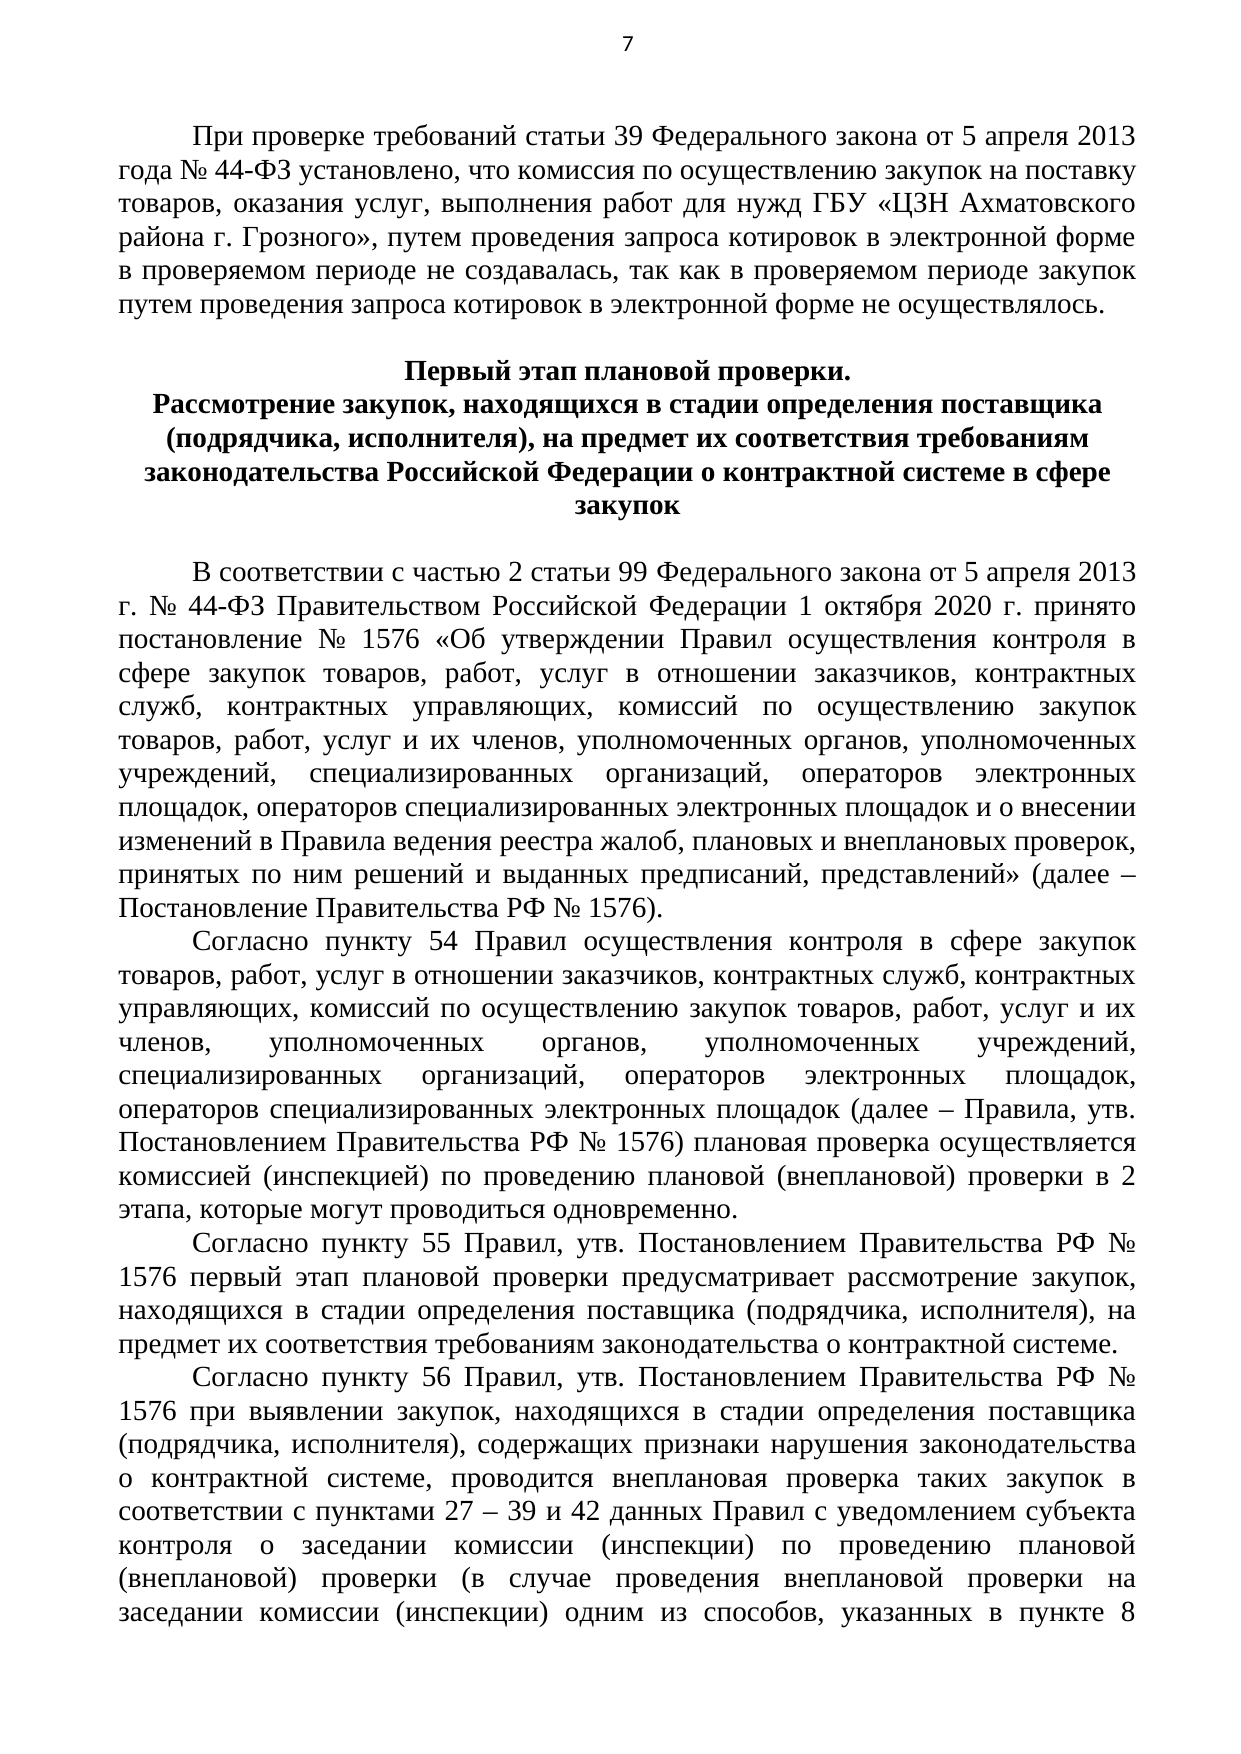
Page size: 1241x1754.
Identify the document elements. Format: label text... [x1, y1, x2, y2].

text закупок [118, 487, 1137, 521]
text При проверке требований статьи 39 Федерального закона от 5 апреля 2013 года № 44-ФЗ установлено, что комиссия по осуществлению закупок на поставку товаров, оказания услуг, выполнения работ для нужд ГБУ «ЦЗН Ахматовского района г. Грозного», путем проведения запроса котировок в электронной форме в проверяемом периоде не создавалась, так как в проверяемом периоде закупок путем проведения запроса котировок в электронной форме не осуществлялось. [118, 118, 1137, 319]
text Согласно пункту 55 Правил, утв. Постановлением Правительства РФ № 1576 первый этап плановой проверки предусматривает рассмотрение закупок, находящихся в стадии определения поставщика (подрядчика, исполнителя), на предмет их соответствия требованиям законодательства о контрактной системе. [118, 1225, 1137, 1359]
text Согласно пункту 54 Правил осуществления контроля в сфере закупок товаров, работ, услуг в отношении заказчиков, контрактных служб, контрактных управляющих, комиссий по осуществлению закупок товаров, работ, услуг и их членов, уполномоченных органов, уполномоченных учреждений, специализированных организаций, операторов электронных площадок, операторов специализированных электронных площадок (далее – Правила, утв. Постановлением Правительства РФ № 1576) плановая проверка осуществляется комиссией (инспекцией) по проведению плановой (внеплановой) проверки в 2 этапа, которые могут проводиться одновременно. [118, 923, 1137, 1225]
text В соответствии с частью 2 статьи 99 Федерального закона от 5 апреля 2013 г. № 44-ФЗ Правительством Российской Федерации 1 октября 2020 г. принято постановление № 1576 «Об утверждении Правил осуществления контроля в сфере закупок товаров, работ, услуг в отношении заказчиков, контрактных служб, контрактных управляющих, комиссий по осуществлению закупок товаров, работ, услуг и их членов, уполномоченных органов, уполномоченных учреждений, специализированных организаций, операторов электронных площадок, операторов специализированных электронных площадок и о внесении изменений в Правила ведения реестра жалоб, плановых и внеплановых проверок, принятых по ним решений и выданных предписаний, представлений» (далее – Постановление Правительства РФ № 1576). [118, 554, 1137, 923]
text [118, 1359, 1137, 1628]
text Рассмотрение закупок, находящихся в стадии определения поставщика (подрядчика, исполнителя), на предмет их соответствия требованиям законодательства Российской Федерации о контрактной системе в сфере [118, 387, 1137, 487]
text Первый этап плановой проверки. [118, 353, 1137, 387]
